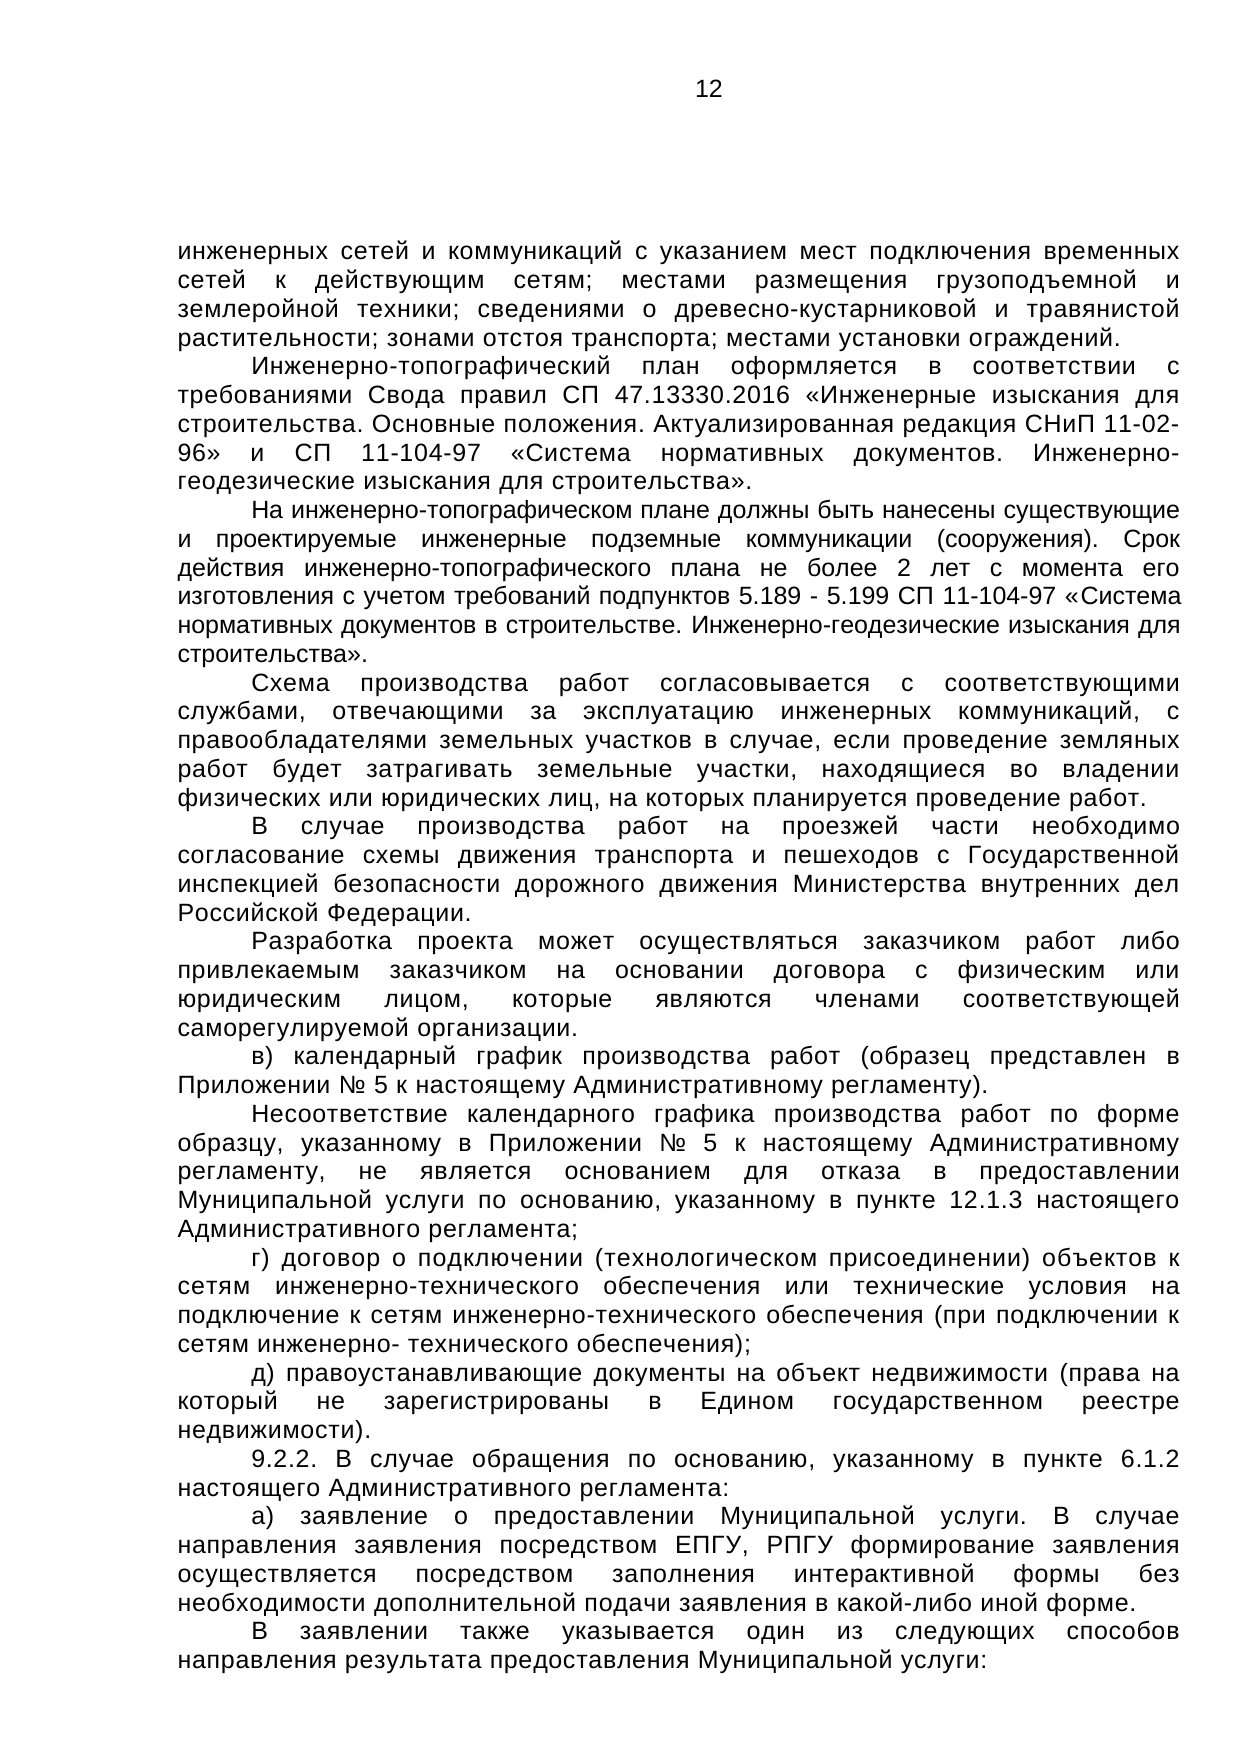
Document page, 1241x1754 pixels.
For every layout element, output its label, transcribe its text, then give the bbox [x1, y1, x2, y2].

text Схема производства работ согласовывается с соответствующими службами, отвечающими за эксплуатацию инженерных коммуникаций, с правообладателями земельных участков в случае, если проведение земляных работ будет затрагивать земельные участки, находящиеся во владении физических или юридических лиц, на которых планируется проведение работ. [177, 667, 1181, 811]
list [177, 236, 1181, 351]
text в) календарный график производства работ (образец представлен в Приложении № 5 к настоящему Административному регламенту). [177, 1041, 1181, 1099]
text Несоответствие календарного графика производства работ по форме образцу, указанному в Приложении № 5 к настоящему Административному регламенту, не является основанием для отказа в предоставлении Муниципальной услуги по основанию, указанному в пункте 12.1.3 настоящего Административного регламента; [177, 1099, 1181, 1242]
text В случае производства работ на проезжей части необходимо согласование схемы движения транспорта и пешеходов с Государственной инспекцией безопасности дорожного движения Министерства внутренних дел Российской Федерации. [177, 811, 1181, 926]
text На инженерно-топографическом плане должны быть нанесены существующие и проектируемые инженерные подземные коммуникации (сооружения). Срок действия инженерно-топографического плана не более 2 лет с момента его изготовления с учетом требований подпунктов 5.189 - 5.199 СП 11-104-97 «Система нормативных документов в строительстве. Инженерно-геодезические изыскания для строительства». [177, 495, 1181, 667]
text г) договор о подключении (технологическом присоединении) объектов к сетям инженерно-технического обеспечения или технические условия на подключение к сетям инженерно-технического обеспечения (при подключении к сетям инженерно- технического обеспечения); [177, 1242, 1181, 1357]
text В заявлении также указывается один из следующих способов направления результата предоставления Муниципальной услуги: [177, 1616, 1181, 1674]
text Инженерно-топографический план оформляется в соответствии с требованиями Свода правил СП 47.13330.2016 «Инженерные изыскания для строительства. Основные положения. Актуализированная редакция СНиП 11-02-96» и СП 11-104-97 «Система нормативных документов. Инженерно-геодезические изыскания для строительства». [177, 351, 1181, 495]
text 9.2.2. В случае обращения по основанию, указанному в пункте 6.1.2 настоящего Административного регламента: [177, 1444, 1181, 1501]
text д) правоустанавливающие документы на объект недвижимости (права на который не зарегистрированы в Едином государственном реестре недвижимости). [177, 1357, 1181, 1444]
text Разработка проекта может осуществляться заказчиком работ либо привлекаемым заказчиком на основании договора с физическим или юридическим лицом, которые являются членами соответствующей саморегулируемой организации. [177, 926, 1181, 1041]
